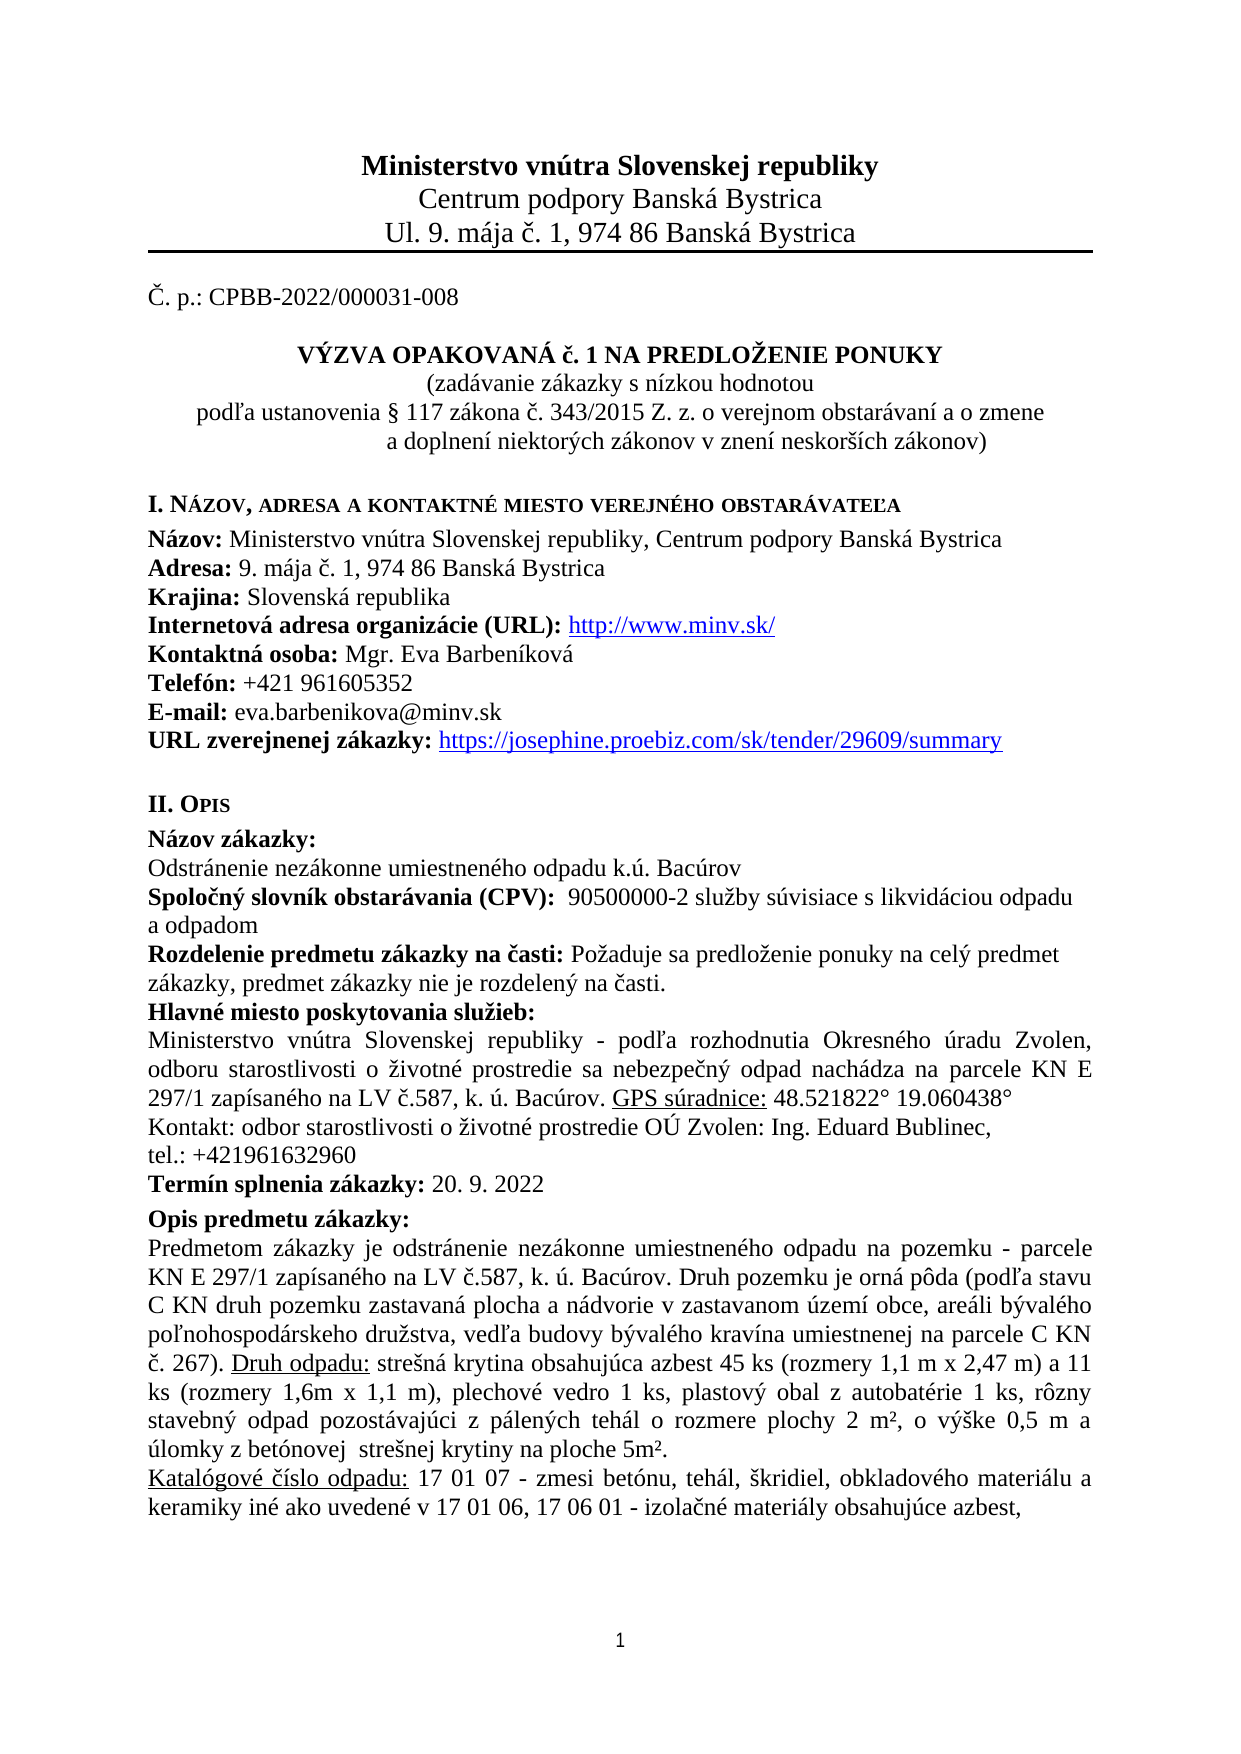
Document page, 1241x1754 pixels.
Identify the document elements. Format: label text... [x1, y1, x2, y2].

text podľa ustanovenia § 117 zákona č. 343/2015 Z. z. o verejnom obstarávaní a o zmene a doplnení niektorých zákonov v znení neskorších zákonov) [148, 397, 1093, 455]
text Kontakt: odbor starostlivosti o životné prostredie OÚ Zvolen: Ing. Eduard Bublinec, [148, 1112, 1093, 1141]
text Predmetom zákazky je odstránenie nezákonne umiestneného odpadu na pozemku - parcele KN E 297/1 zapísaného na LV č.587, k. ú. Bacúrov. Druh pozemku je orná pôda (podľa stavu C KN druh pozemku zastavaná plocha a nádvorie v zastavanom území obce, areáli bývalého poľnohospodárskeho družstva, vedľa budovy bývalého kravína umiestnenej na parcele C KN č. 267). Druh odpadu: strešná krytina obsahujúca azbest 45 ks (rozmery 1,1 m x 2,47 m) a 11 ks (rozmery 1,6m x 1,1 m), plechové vedro 1 ks, plastový obal z autobatérie 1 ks, rôzny stavebný odpad pozostávajúci z pálených tehál o rozmere plochy 2 m², o výške 0,5 m a úlomky z betónovej strešnej krytiny na ploche 5m². [148, 1233, 1093, 1463]
text Hlavné miesto poskytovania služieb: [148, 997, 1093, 1026]
text Ministerstvo vnútra Slovenskej republiky - podľa rozhodnutia Okresného úradu Zvolen, odboru starostlivosti o životné prostredie sa nebezpečný odpad nachádza na parcele KN E 297/1 zapísaného na LV č.587, k. ú. Bacúrov. GPS súradnice: 48.521822° 19.060438° [148, 1026, 1093, 1112]
subtitle I. Názov, adresa a kontaktné miesto verejného obstarávateľa [148, 489, 1093, 518]
text Názov: Ministerstvo vnútra Slovenskej republiky, Centrum podpory Banská Bystrica [148, 524, 1093, 553]
subtitle II. Opis [148, 789, 1093, 818]
text Kontaktná osoba: Mgr. Eva Barbeníková [148, 639, 1093, 668]
text Opis predmetu zákazky: [148, 1204, 1093, 1233]
text Spoločný slovník obstarávania (CPV): 90500000-2 služby súvisiace s likvidáciou odpadu a odpadom [148, 882, 1093, 939]
text Internetová adresa organizácie (URL): http://www.minv.sk/ [148, 611, 1093, 639]
text VÝZVA OPAKOVANÁ č. 1 NA PREDLOŽENIE PONUKY [148, 340, 1093, 368]
text Krajina: Slovenská republika [148, 582, 1093, 611]
text Ministerstvo vnútra Slovenskej republiky [148, 148, 1093, 181]
text Č. p.: CPBB-2022/000031-008 [148, 282, 1093, 311]
text URL zverejnenej zákazky: https://josephine.proebiz.com/sk/tender/29609/summary [148, 726, 1093, 754]
text Adresa: 9. mája č. 1, 974 86 Banská Bystrica [148, 553, 1093, 582]
text Katalógové číslo odpadu: 17 01 07 - zmesi betónu, tehál, škridiel, obkladového materiálu a keramiky iné ako uvedené v 17 01 06, 17 06 01 - izolačné materiály obsahujúce azbest, [148, 1463, 1093, 1521]
text (zadávanie zákazky s nízkou hodnotou [148, 368, 1093, 397]
text Telefón: +421 961605352 [148, 668, 1093, 697]
text Odstránenie nezákonne umiestneného odpadu k.ú. Bacúrov [148, 853, 1093, 882]
text tel.: +421961632960 [148, 1141, 1093, 1169]
text E-mail: eva.barbenikova@minv.sk [148, 697, 1093, 726]
text Rozdelenie predmetu zákazky na časti: Požaduje sa predloženie ponuky na celý predmet zákazky, predmet zákazky nie je rozdelený na časti. [148, 939, 1093, 997]
text Termín splnenia zákazky: 20. 9. 2022 [148, 1169, 1093, 1198]
text Centrum podpory Banská Bystrica [148, 181, 1093, 215]
text Ul. 9. mája č. 1, 974 86 Banská Bystrica [148, 215, 1093, 250]
text Názov zákazky: [148, 824, 1093, 853]
